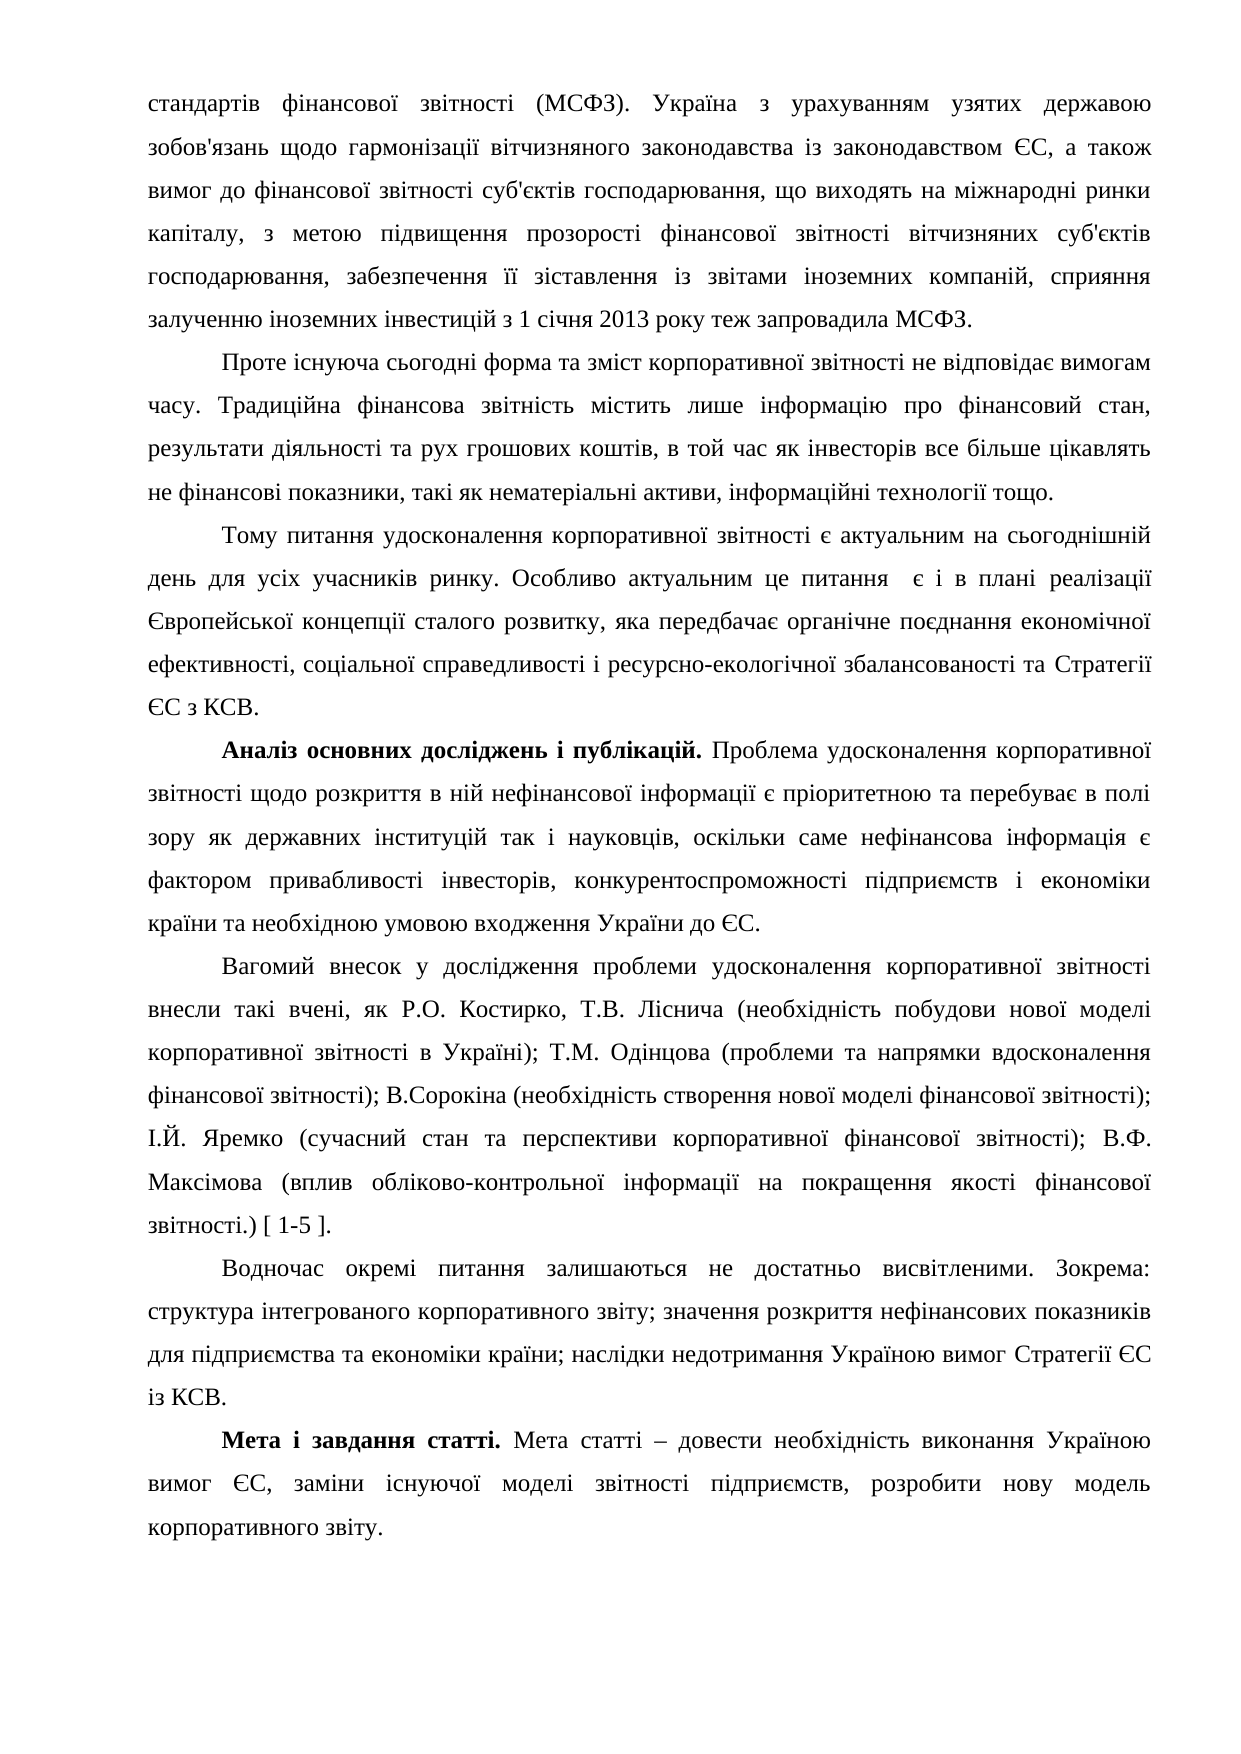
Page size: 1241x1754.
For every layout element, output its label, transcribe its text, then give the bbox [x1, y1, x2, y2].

text Аналіз основних досліджень і публікацій. Проблема удосконалення корпоративної звітності щодо розкриття в ній нефінансової інформації є пріоритетною та перебуває в полі зору як державних інституцій так і науковців, оскільки саме нефінансова інформація є фактором привабливості інвесторів, конкурентоспроможності підприємств і економіки країни та необхідною умовою входження України до ЄС. [148, 735, 1152, 937]
text Мета і завдання статті. Мета статті – довести необхідність виконання Україною вимог ЄС, заміни існуючої моделі звітності підприємств, розробити нову модель корпоративного звіту. [148, 1425, 1152, 1540]
text Водночас окремі питання залишаються не достатньо висвітленими. Зокрема: структура інтегрованого корпоративного звіту; значення розкриття нефінансових показників для підприємства та економіки країни; наслідки недотримання Україною вимог Стратегії ЄС із КСВ. [148, 1253, 1152, 1411]
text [148, 88, 1152, 333]
text Тому питання удосконалення корпоративної звітності є актуальним на сьогоднішній день для усіх учасників ринку. Особливо актуальним це питання є і в плані реалізації Європейської концепції сталого розвитку, яка передбачає органічне поєднання економічної ефективності, соціальної справедливості і ресурсно-екологічної збалансованості та Стратегії ЄС з КСВ. [148, 520, 1152, 721]
text Проте існуюча сьогодні форма та зміст корпоративної звітності не відповідає вимогам часу. Традиційна фінансова звітність містить лише інформацію про фінансовий стан, результати діяльності та рух грошових коштів, в той час як інвесторів все більше цікавлять не фінансові показники, такі як нематеріальні активи, інформаційні технології тощо. [148, 347, 1152, 505]
text Вагомий внесок у дослідження проблеми удосконалення корпоративної звітності внесли такі вчені, як Р.О. Костирко, Т.В. Ліснича (необхідність побудови нової моделі корпоративної звітності в Україні); Т.М. Одінцова (проблеми та напрямки вдосконалення фінансової звітності); В.Сорокіна (необхідність створення нової моделі фінансової звітності); І.Й. Яремко (сучасний стан та перспективи корпоративної фінансової звітності); В.Ф. Максімова (вплив обліково-контрольної інформації на покращення якості фінансової звітності.) [ 1-5 ]. [148, 951, 1152, 1238]
